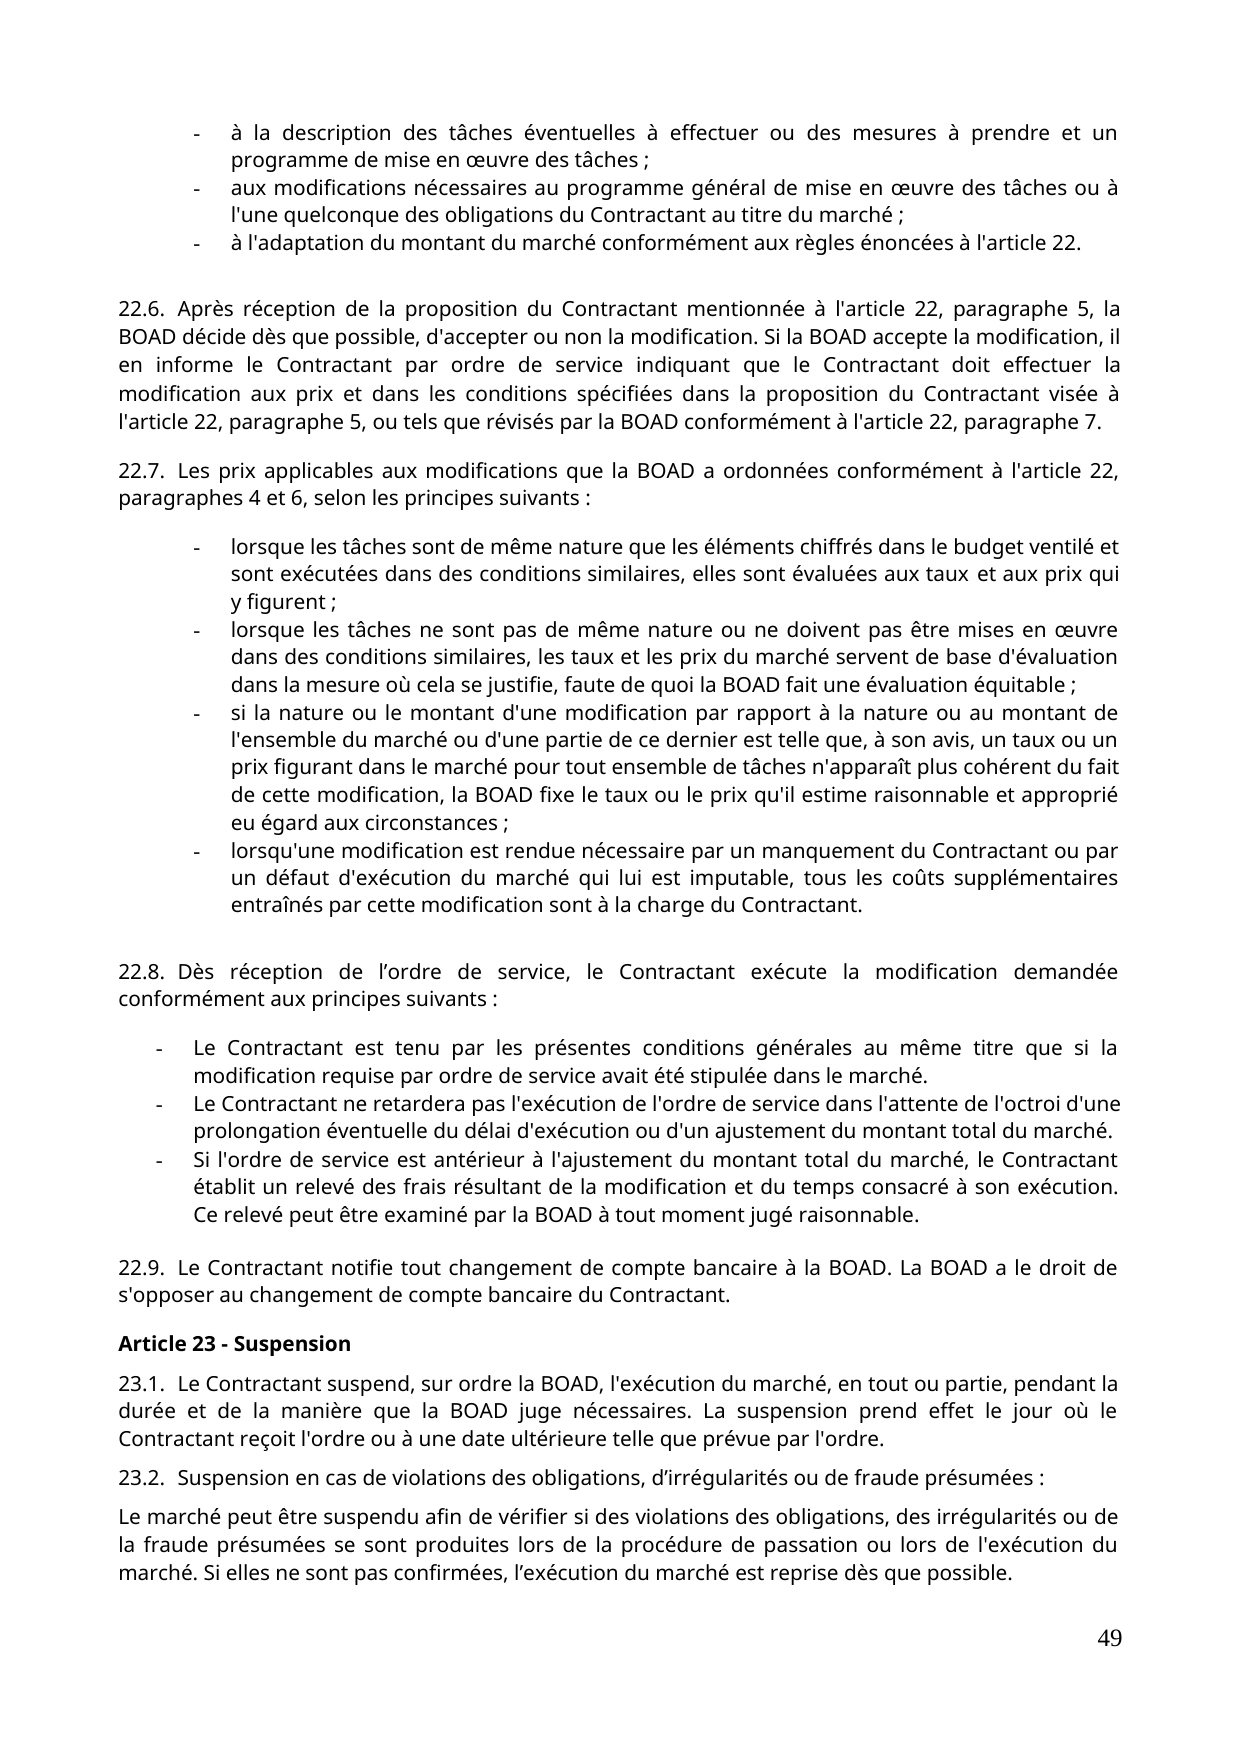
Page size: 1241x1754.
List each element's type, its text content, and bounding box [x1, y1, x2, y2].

text 22.9. Le Contractant notifie tout changement de compte bancaire à la BOAD. La BOAD a le droit de s'opposer au changement de compte bancaire du Contractant. [118, 1253, 1120, 1309]
text 23.2. Suspension en cas de violations des obligations, d’irrégularités ou de fraude présumées : [118, 1463, 1122, 1492]
list lorsque les tâches ne sont pas de même nature ou ne doivent pas être mises en œuvre dans des conditions similaires, les taux et les prix du marché servent de base d'évaluation dans la mesure où cela se justifie, faute de quoi la BOAD fait une évaluation équitable ; [193, 616, 1120, 698]
list Le Contractant est tenu par les présentes conditions générales au même titre que si la modification requise par ordre de service avait été stipulée dans le marché. [156, 1034, 1120, 1089]
list à l'adaptation du montant du marché conformément aux règles énoncées à l'article 22. [193, 228, 1120, 256]
text Le marché peut être suspendu afin de vérifier si des violations des obligations, des irrégularités ou de la fraude présumées se sont produites lors de la procédure de passation ou lors de l'exécution du marché. Si elles ne sont pas confirmées, l’exécution du marché est reprise dès que possible. [118, 1502, 1120, 1587]
text 22.6. Après réception de la proposition du Contractant mentionnée à l'article 22, paragraphe 5, la BOAD décide dès que possible, d'accepter ou non la modification. Si la BOAD accepte la modification, il en informe le Contractant par ordre de service indiquant que le Contractant doit effectuer la modification aux prix et dans les conditions spécifiées dans la proposition du Contractant visée à l'article 22, paragraphe 5, ou tels que révisés par la BOAD conformément à l'article 22, paragraphe 7. [118, 294, 1122, 435]
text 22.7. Les prix applicables aux modifications que la BOAD a ordonnées conformément à l'article 22, paragraphes 4 et 6, selon les principes suivants : [118, 456, 1120, 512]
list lorsqu'une modification est rendue nécessaire par un manquement du Contractant ou par un défaut d'exécution du marché qui lui est imputable, tous les coûts supplémentaires entraînés par cette modification sont à la charge du Contractant. [193, 836, 1120, 919]
list lorsque les tâches sont de même nature que les éléments chiffrés dans le budget ventilé et sont exécutées dans des conditions similaires, elles sont évaluées aux taux et aux prix qui y figurent ; [193, 533, 1120, 616]
text 23.1. Le Contractant suspend, sur ordre la BOAD, l'exécution du marché, en tout ou partie, pendant la durée et de la manière que la BOAD juge nécessaires. La suspension prend effet le jour où le Contractant reçoit l'ordre ou à une date ultérieure telle que prévue par l'ordre. [118, 1368, 1120, 1453]
list à la description des tâches éventuelles à effectuer ou des mesures à prendre et un programme de mise en œuvre des tâches ; [193, 118, 1120, 173]
list si la nature ou le montant d'une modification par rapport à la nature ou au montant de l'ensemble du marché ou d'une partie de ce dernier est telle que, à son avis, un taux ou un prix figurant dans le marché pour tout ensemble de tâches n'apparaît plus cohérent du fait de cette modification, la BOAD fixe le taux ou le prix qu'il estime raisonnable et approprié eu égard aux circonstances ; [193, 698, 1120, 836]
text Article 23 - Suspension [118, 1329, 1122, 1358]
text 22.8. Dès réception de l’ordre de service, le Contractant exécute la modification demandée conformément aux principes suivants : [118, 957, 1120, 1013]
list Si l'ordre de service est antérieur à l'ajustement du montant total du marché, le Contractant établit un relevé des frais résultant de la modification et du temps consacré à son exécution. Ce relevé peut être examiné par la BOAD à tout moment jugé raisonnable. [156, 1145, 1120, 1229]
list aux modifications nécessaires au programme général de mise en œuvre des tâches ou à l'une quelconque des obligations du Contractant au titre du marché ; [193, 173, 1120, 228]
list Le Contractant ne retardera pas l'exécution de l'ordre de service dans l'attente de l'octroi d'une prolongation éventuelle du délai d'exécution ou d'un ajustement du montant total du marché. [156, 1089, 1122, 1145]
